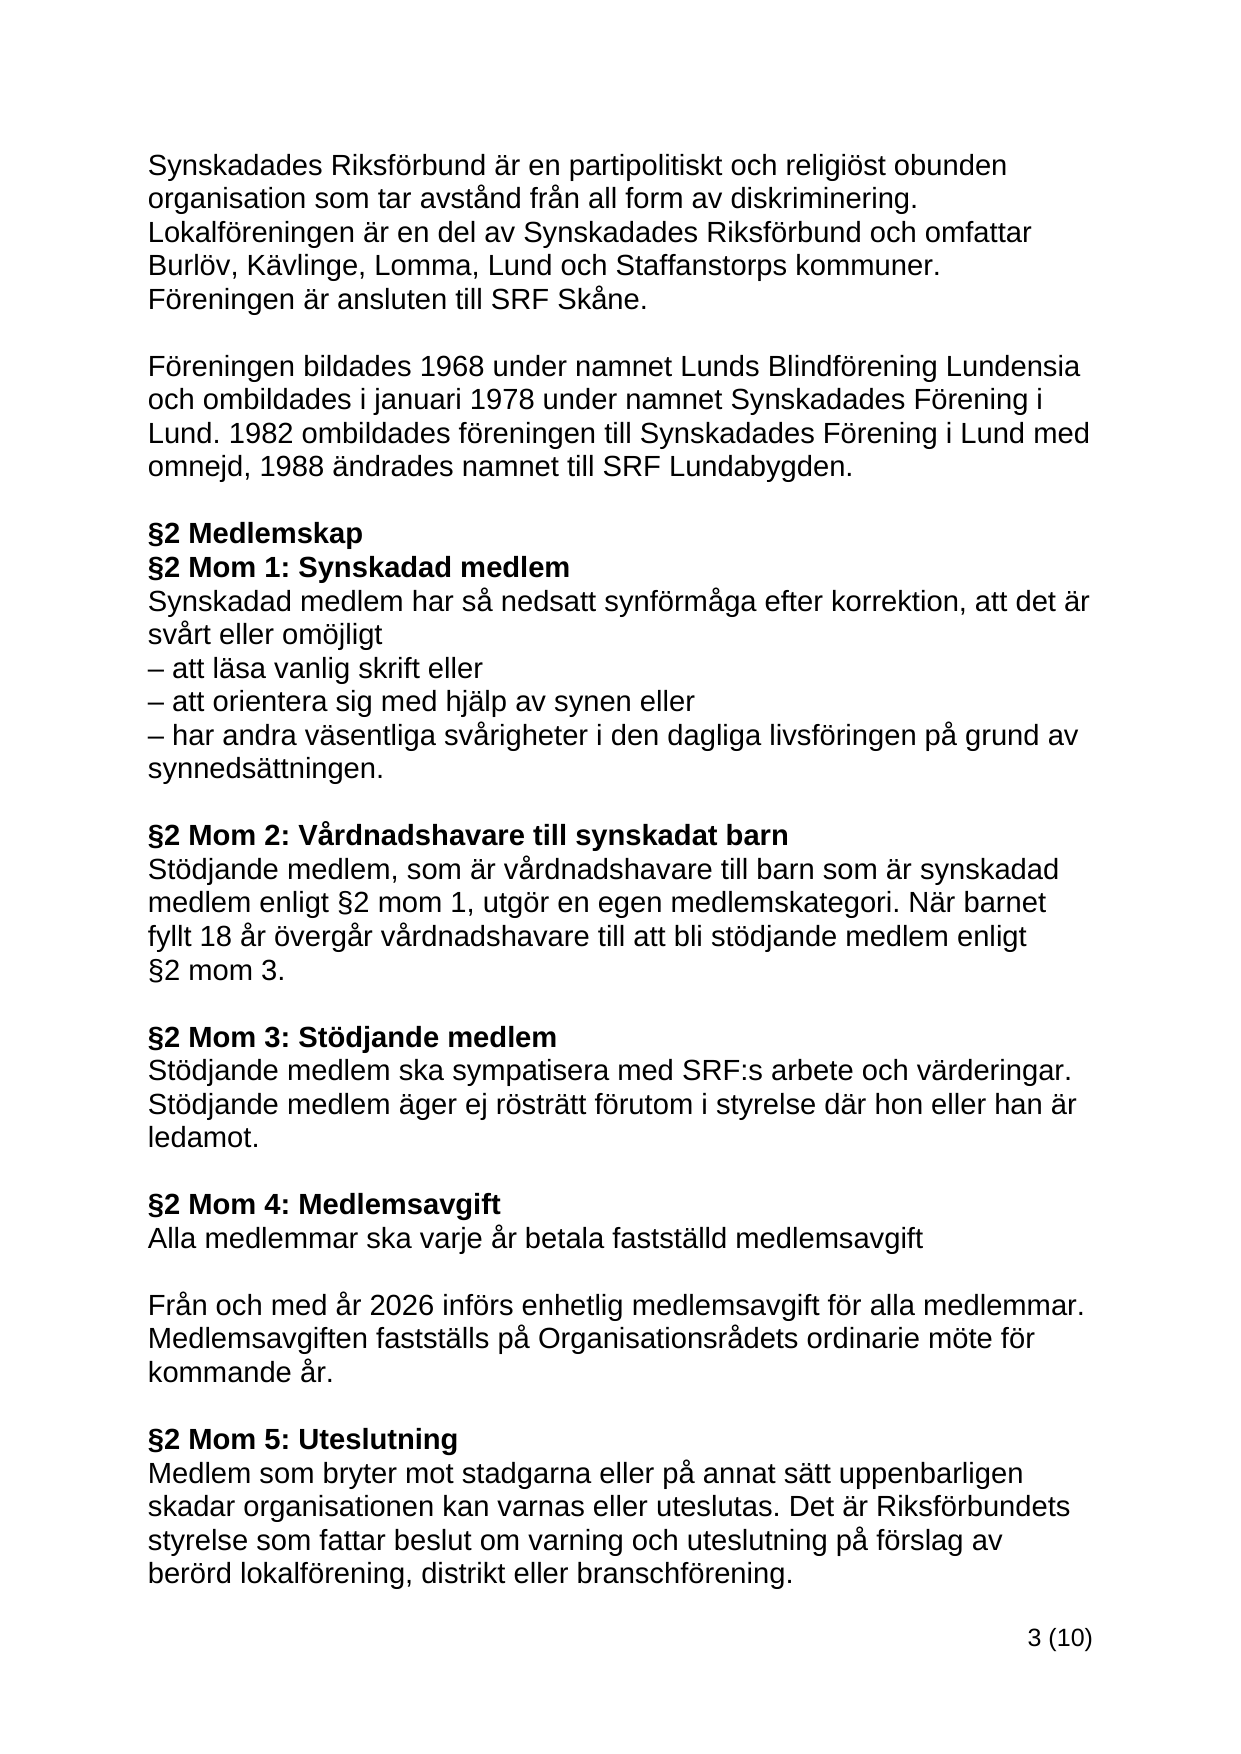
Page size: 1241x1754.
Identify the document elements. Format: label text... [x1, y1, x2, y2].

text – att läsa vanlig skrift eller [148, 651, 1093, 684]
text Alla medlemmar ska varje år betala fastställd medlemsavgift [148, 1221, 1093, 1254]
text medlem enligt §2 mom 1, utgör en egen medlemskategori. När barnet [148, 886, 1093, 919]
text Synskadad medlem har så nedsatt synförmåga efter korrektion, att det är svårt eller omöjligt [148, 584, 1093, 651]
text §2 Mom 3: Stödjande medlem [148, 1020, 1093, 1053]
text §2 mom 3. [148, 953, 1093, 986]
text – att orientera sig med hjälp av synen eller [148, 684, 1093, 718]
text §2 Mom 2: Vårdnadshavare till synskadat barn [148, 818, 1093, 852]
text Från och med år 2026 införs enhetlig medlemsavgift för alla medlemmar. Medlemsavgiften fastställs på Organisationsrådets ordinarie möte för kommande år. [148, 1288, 1093, 1389]
text Synskadades Riksförbund är en partipolitiskt och religiöst obunden organisation som tar avstånd från all form av diskriminering. Lokalföreningen är en del av Synskadades Riksförbund och omfattar Burlöv, Kävlinge, Lomma, Lund och Staffanstorps kommuner. Föreningen är ansluten till SRF Skåne. Föreningen bildades 1968 under namnet Lunds Blindförening Lundensia och ombildades i januari 1978 under namnet Synskadades Förening i Lund. 1982 ombildades föreningen till Synskadades Förening i Lund med omnejd, 1988 ändrades namnet till SRF Lundabygden. [148, 148, 1093, 483]
text Stödjande medlem äger ej rösträtt förutom i styrelse där hon eller han är ledamot. [148, 1087, 1093, 1154]
text fyllt 18 år övergår vårdnadshavare till att bli stödjande medlem enligt [148, 919, 1093, 953]
text Medlem som bryter mot stadgarna eller på annat sätt uppenbarligen skadar organisationen kan varnas eller uteslutas. Det är Riksförbundets styrelse som fattar beslut om varning och uteslutning på förslag av berörd lokalförening, distrikt eller branschförening. [148, 1456, 1093, 1590]
text §2 Mom 4: Medlemsavgift [148, 1187, 1093, 1221]
text Stödjande medlem, som är vårdnadshavare till barn som är synskadad [148, 852, 1093, 886]
text Stödjande medlem ska sympatisera med SRF:s arbete och värderingar. [148, 1053, 1093, 1087]
text §2 Mom 5: Uteslutning [148, 1422, 1093, 1456]
text – har andra väsentliga svårigheter i den dagliga livsföringen på grund av synnedsättningen. [148, 718, 1093, 785]
text §2 Mom 1: Synskadad medlem [148, 550, 1093, 584]
text §2 Medlemskap [148, 517, 1093, 550]
